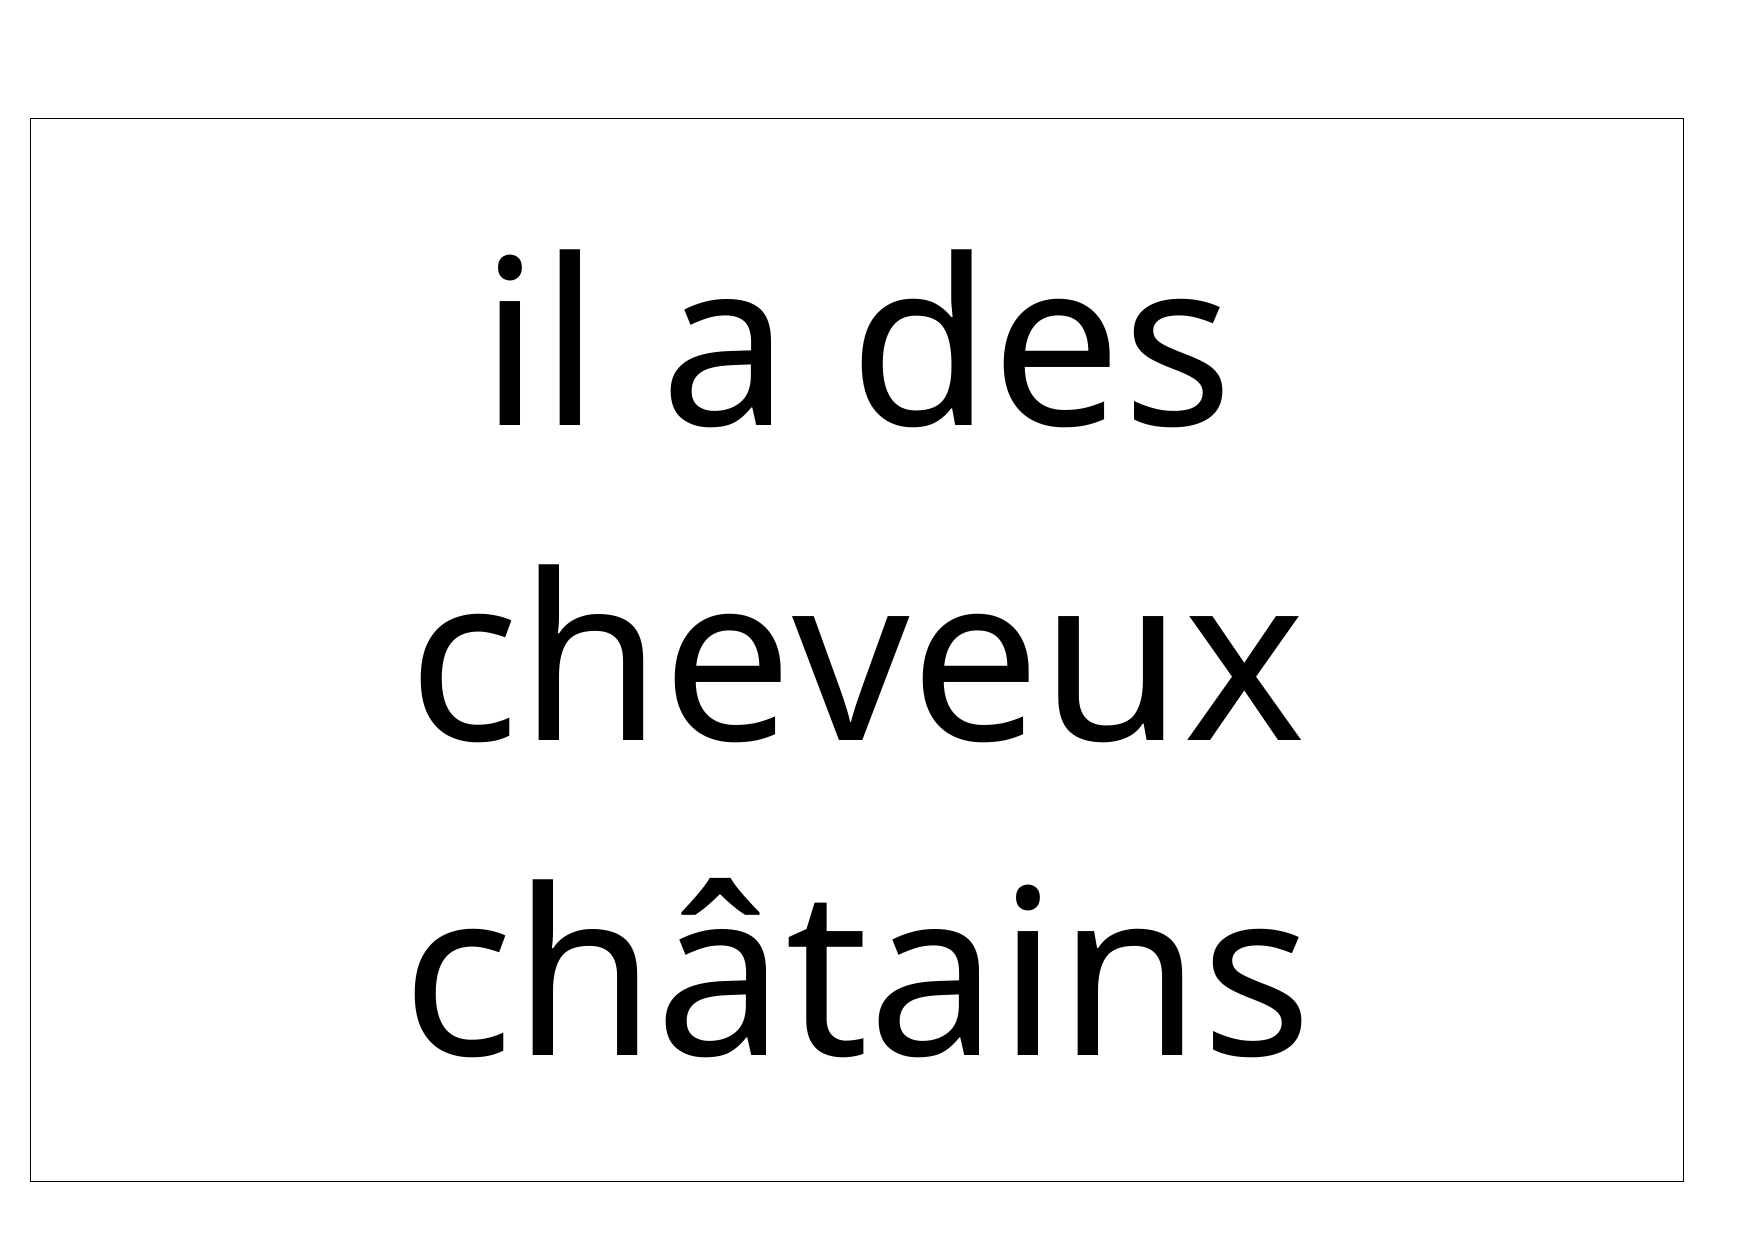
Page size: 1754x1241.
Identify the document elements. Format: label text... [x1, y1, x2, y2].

table_cell il a des cheveux châtains [31, 119, 1683, 1181]
